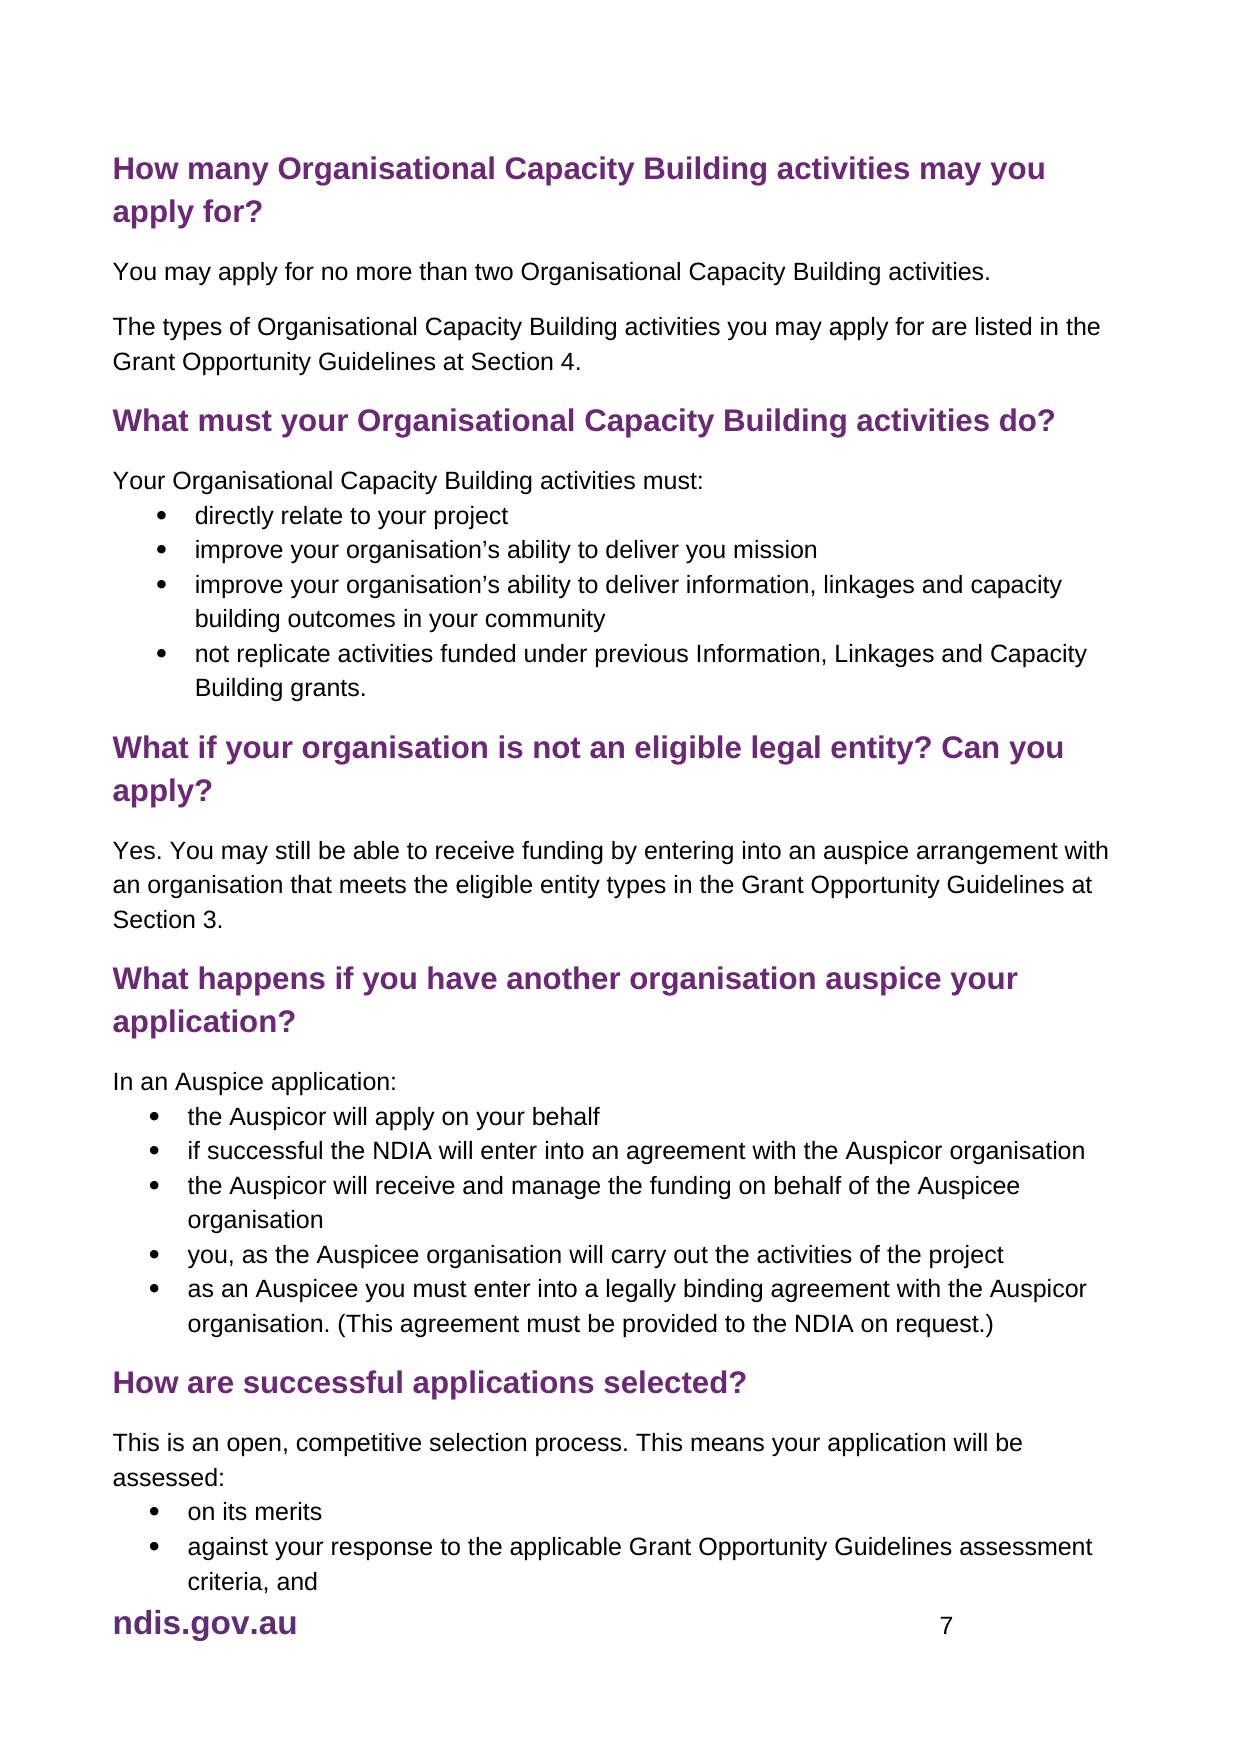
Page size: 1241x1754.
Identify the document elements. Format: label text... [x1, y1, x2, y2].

list improve your organisation’s ability to deliver you mission [157, 535, 1128, 564]
list against your response to the applicable Grant Opportunity Guidelines assessment criteria, and [150, 1532, 1128, 1595]
text In an Auspice application: [112, 1067, 1128, 1096]
text The types of Organisational Capacity Building activities you may apply for are listed in the Grant Opportunity Guidelines at Section 4. [112, 312, 1128, 376]
list the Auspicor will receive and manage the funding on behalf of the Auspicee organisation [150, 1171, 1128, 1234]
subtitle What must your Organisational Capacity Building activities do? [112, 402, 1128, 438]
text This is an open, competitive selection process. This means your application will be assessed: [112, 1428, 1128, 1492]
list on its merits [150, 1497, 1128, 1526]
list as an Auspicee you must enter into a legally binding agreement with the Auspicor organisation. (This agreement must be provided to the NDIA on request.) [150, 1274, 1128, 1338]
subtitle What happens if you have another organisation auspice your application? [112, 960, 1128, 1039]
subtitle What if your organisation is not an eligible legal entity? Can you apply? [112, 729, 1128, 808]
list not replicate activities funded under previous Information, Linkages and Capacity Building grants. [157, 639, 1128, 702]
text Your Organisational Capacity Building activities must: [112, 466, 1128, 495]
list if successful the NDIA will enter into an agreement with the Auspicor organisation [150, 1136, 1128, 1165]
text Yes. You may still be able to receive funding by entering into an auspice arrangement with an organisation that meets the eligible entity types in the Grant Opportunity Guidelines at Section 3. [112, 836, 1128, 933]
subtitle How many Organisational Capacity Building activities may you apply for? [112, 150, 1128, 229]
subtitle How are successful applications selected? [112, 1364, 1128, 1400]
list the Auspicor will apply on your behalf [150, 1102, 1128, 1131]
list improve your organisation’s ability to deliver information, linkages and capacity building outcomes in your community [157, 570, 1128, 633]
text You may apply for no more than two Organisational Capacity Building activities. [112, 257, 1128, 286]
list directly relate to your project [157, 501, 1128, 529]
list you, as the Auspicee organisation will carry out the activities of the project [150, 1240, 1128, 1269]
